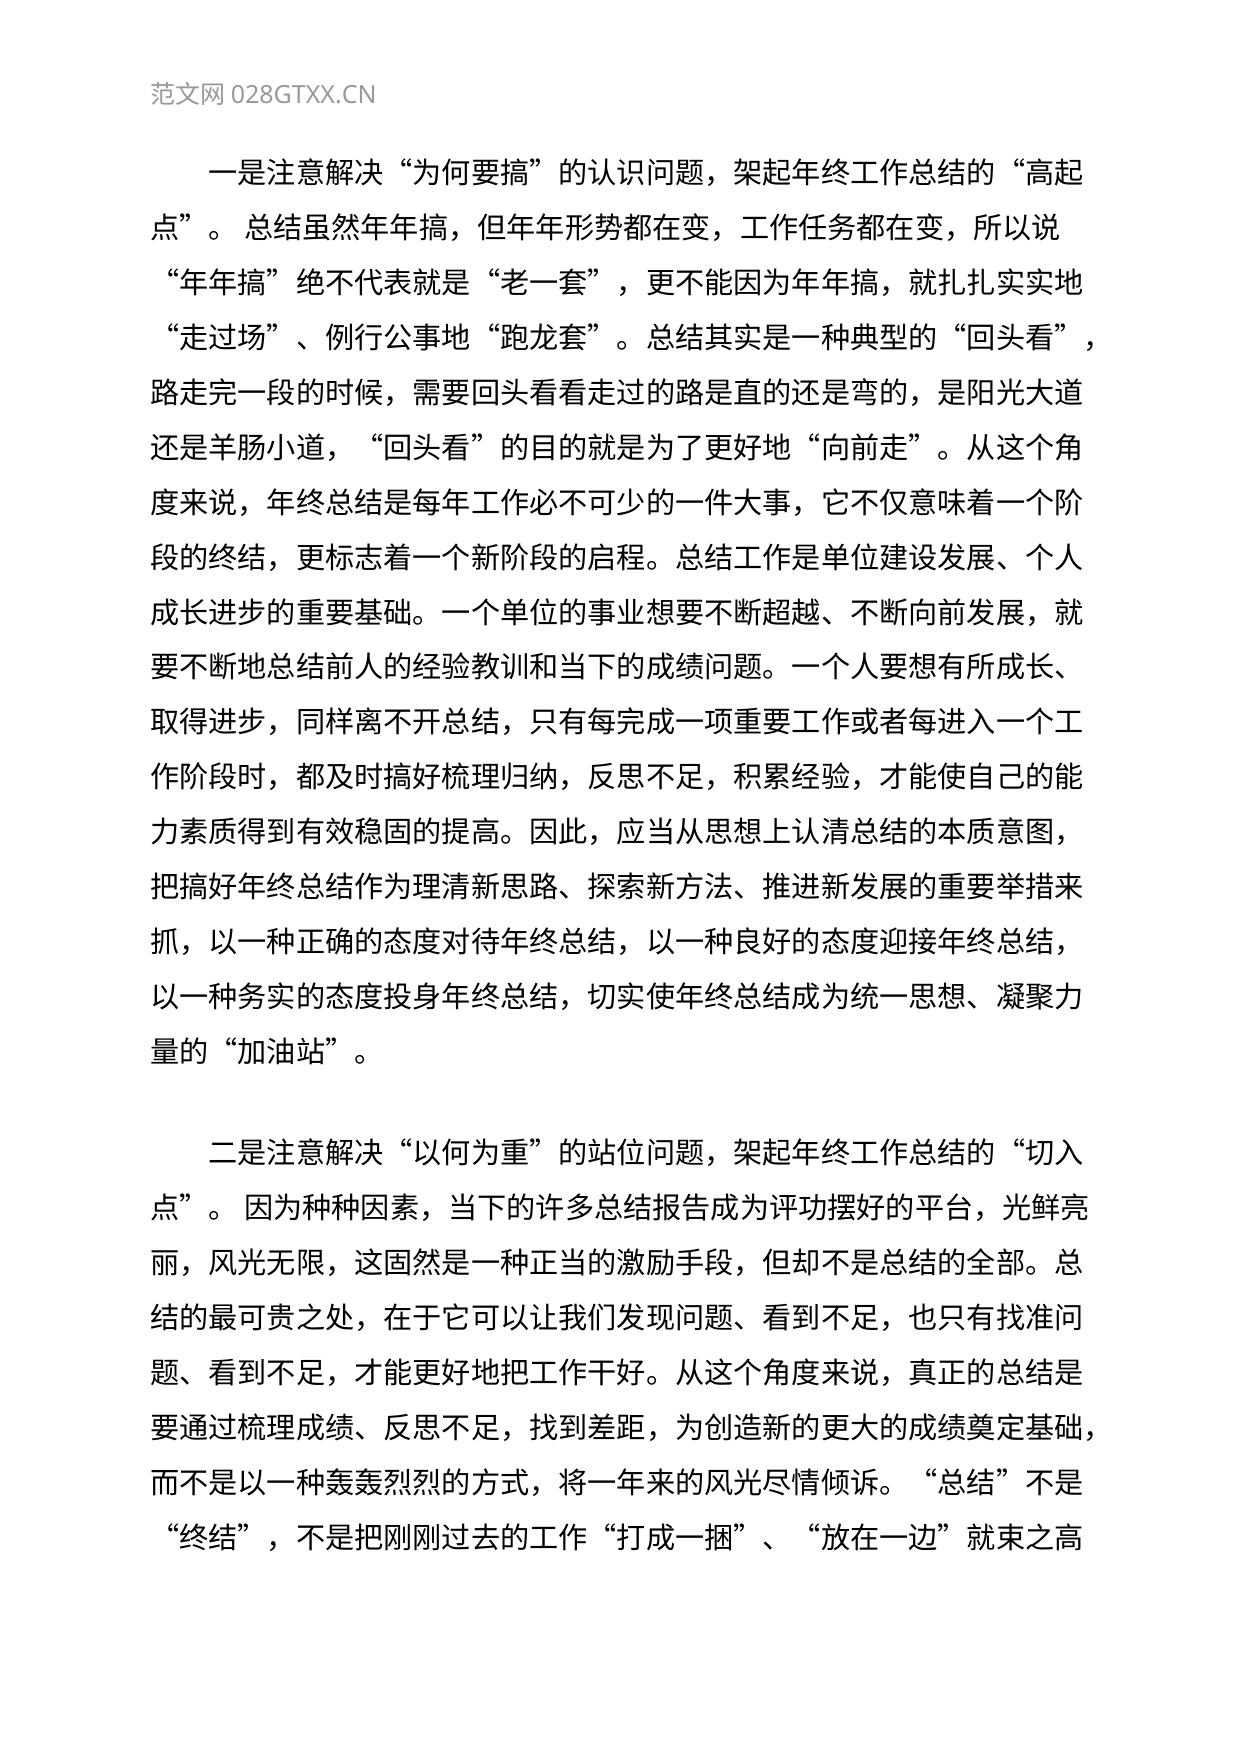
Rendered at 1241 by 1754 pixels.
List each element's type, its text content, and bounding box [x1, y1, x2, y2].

text 一是注意解决“为何要搞”的认识问题，架起年终工作总结的“高起点”。 总结虽然年年搞，但年年形势都在变，工作任务都在变，所以说“年年搞”绝不代表就是“老一套”，更不能因为年年搞，就扎扎实实地“走过场”、例行公事地“跑龙套”。总结其实是一种典型的“回头看”，路走完一段的时候，需要回头看看走过的路是直的还是弯的，是阳光大道还是羊肠小道，“回头看”的目的就是为了更好地“向前走”。从这个角度来说，年终总结是每年工作必不可少的一件大事，它不仅意味着一个阶段的终结，更标志着一个新阶段的启程。总结工作是单位建设发展、个人成长进步的重要基础。一个单位的事业想要不断超越、不断向前发展，就要不断地总结前人的经验教训和当下的成绩问题。一个人要想有所成长、取得进步，同样离不开总结，只有每完成一项重要工作或者每进入一个工作阶段时，都及时搞好梳理归纳，反思不足，积累经验，才能使自己的能力素质得到有效稳固的提高。因此，应当从思想上认清总结的本质意图，把搞好年终总结作为理清新思路、探索新方法、推进新发展的重要举措来抓，以一种正确的态度对待年终总结，以一种良好的态度迎接年终总结，以一种务实的态度投身年终总结，切实使年终总结成为统一思想、凝聚力量的“加油站”。 [150, 150, 1090, 1071]
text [150, 1130, 1090, 1557]
